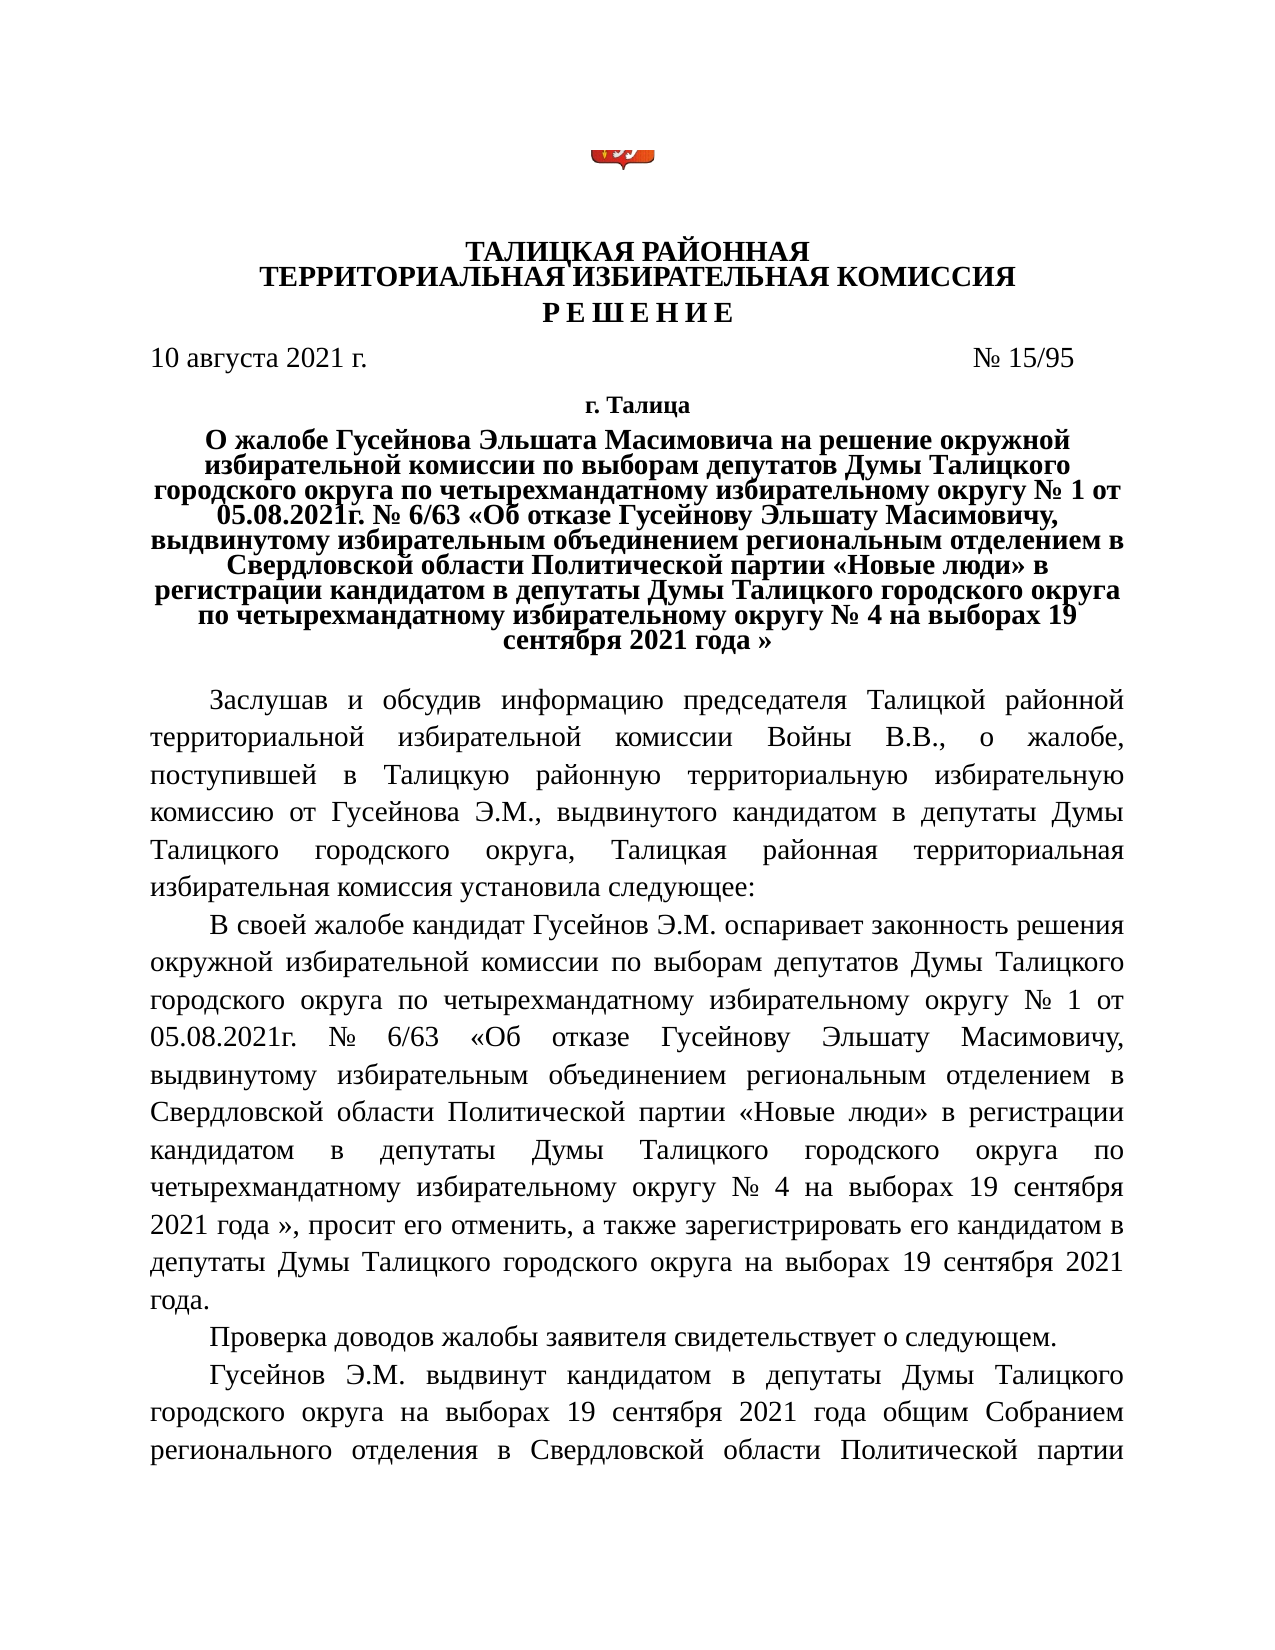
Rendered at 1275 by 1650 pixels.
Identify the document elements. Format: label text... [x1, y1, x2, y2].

text Проверка доводов жалобы заявителя свидетельствует о следующем. [150, 1317, 1125, 1354]
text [150, 1354, 1125, 1467]
text ТАЛИЦКАЯ РАЙОННАЯ [567, 242, 1125, 267]
text г. Талица [150, 394, 1125, 419]
text Заслушав и обсудив информацию председателя Талицкой районной территориальной избирательной комиссии Войны В.В., о жалобе, поступившей в Талицкую районную территориальную избирательную комиссию от Гусейнова Э.М., выдвинутого кандидатом в депутаты Думы Талицкого городского округа, Талицкая районная территориальная избирательная комиссия установила следующее: [150, 679, 1125, 904]
text ТАЛИЦКАЯ РАЙОННАЯ [150, 242, 568, 267]
text 10 августа 2021 г. № 15/95 [150, 348, 1125, 373]
text О жалобе Гусейнова Эльшата Масимовича на решение окружной избирательной комиссии по выборам депутатов Думы Талицкого городского округа по четырехмандатному избирательному округу № 1 от 05.08.2021г. № 6/63 «Об отказе Гусейнову Эльшату Масимовичу, выдвинутому избирательным объединением региональным отделением в Свердловской области Политической партии «Новые люди» в регистрации кандидатом в депутаты Думы Талицкого городского округа по четырехмандатному избирательному округу № 4 на выборах 19 сентября 2021 года » [150, 429, 1125, 654]
text РЕШЕНИЕ [150, 302, 1125, 327]
text ТЕРРИТОРИАЛЬНАЯ ИЗБИРАТЕЛЬНАЯ КОМИССИЯ [150, 267, 1126, 292]
text В своей жалобе кандидат Гусейнов Э.М. оспаривает законность решения окружной избирательной комиссии по выборам депутатов Думы Талицкого городского округа по четырехмандатному избирательному округу № 1 от 05.08.2021г. № 6/63 «Об отказе Гусейнову Эльшату Масимовичу, выдвинутому избирательным объединением региональным отделением в Свердловской области Политической партии «Новые люди» в регистрации кандидатом в депутаты Думы Талицкого городского округа по четырехмандатному избирательному округу № 4 на выборах 19 сентября 2021 года », просит его отменить, а также зарегистрировать его кандидатом в депутаты Думы Талицкого городского округа на выборах 19 сентября 2021 года. [150, 904, 1125, 1317]
